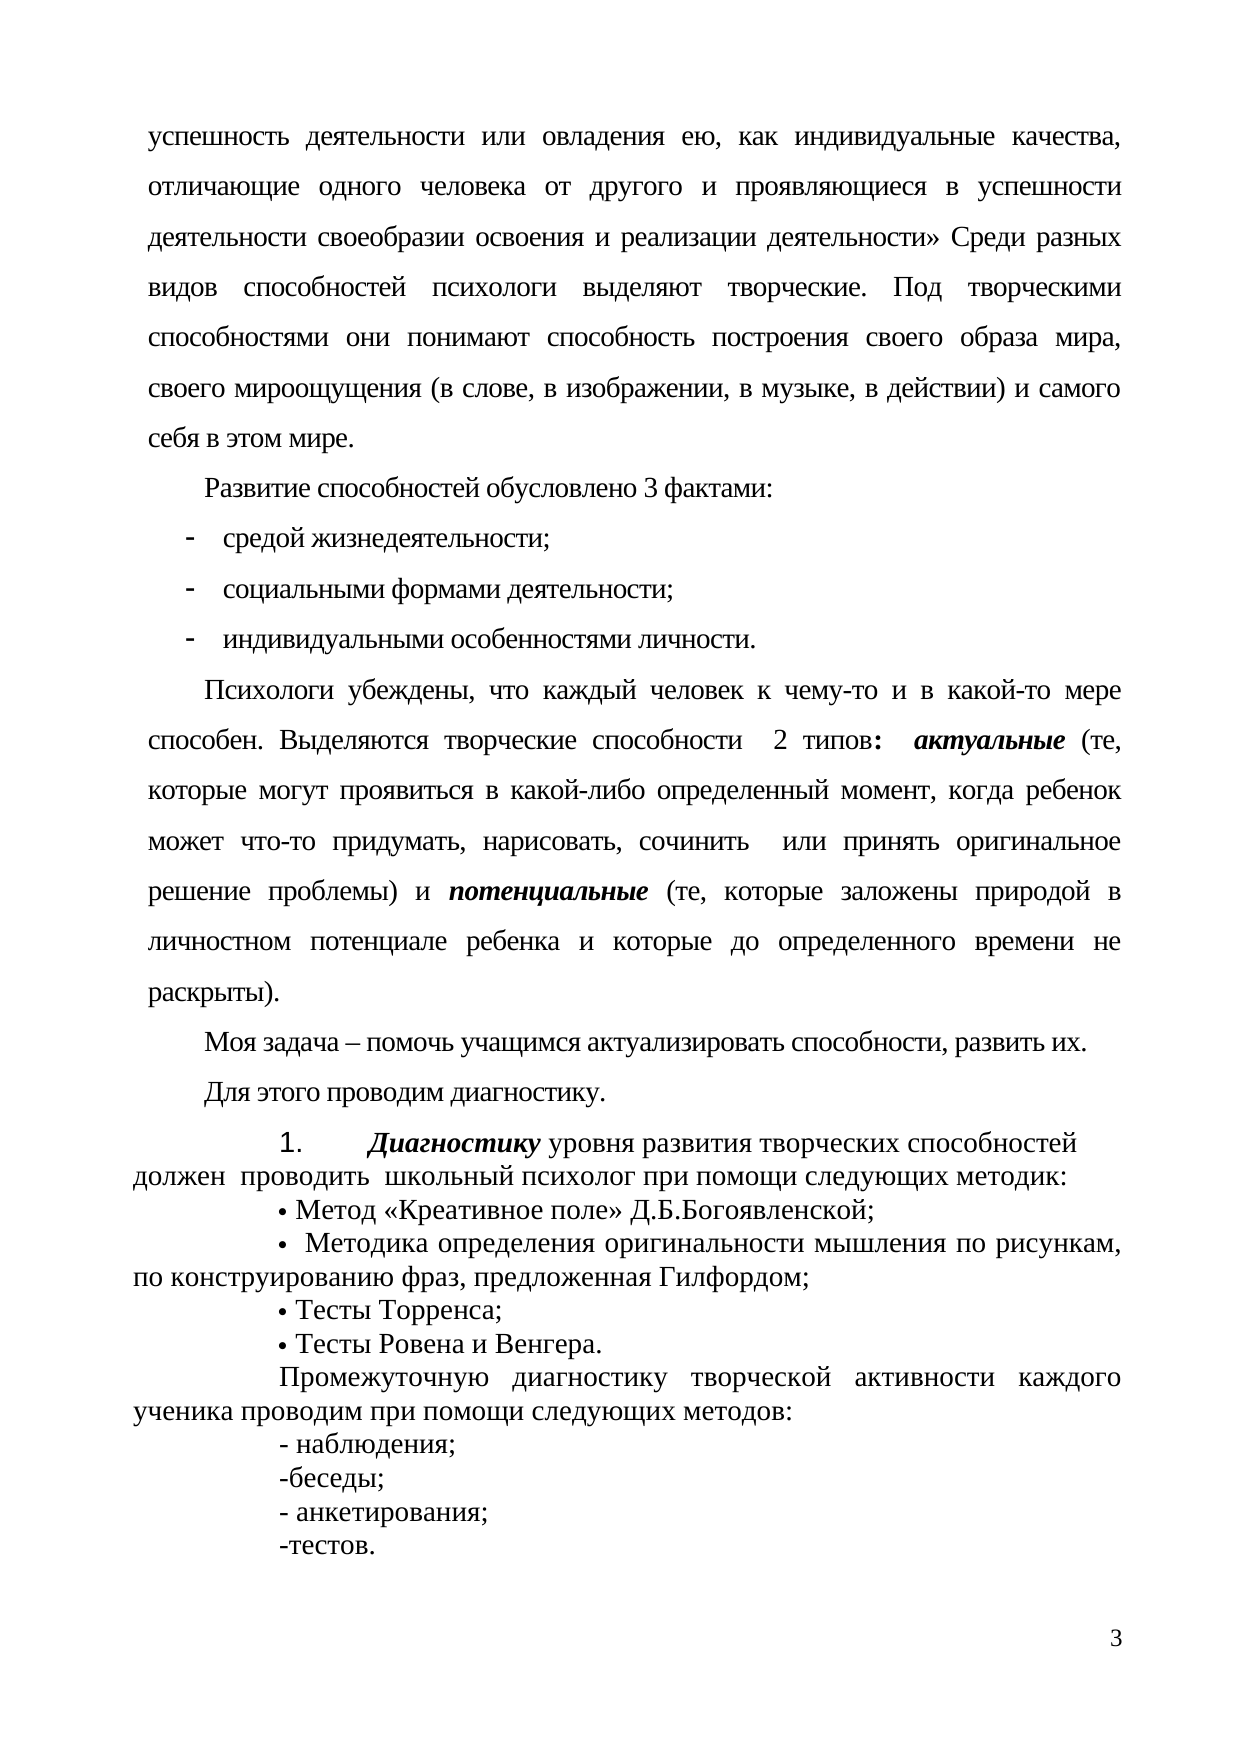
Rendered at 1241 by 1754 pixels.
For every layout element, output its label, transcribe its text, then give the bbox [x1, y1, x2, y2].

list индивидуальными особенностями личности. [185, 621, 1122, 655]
list Метод «Креативное поле» Д.Б.Богоявленской; [133, 1192, 1122, 1225]
text -тестов. [133, 1527, 1122, 1561]
list Тесты Торренса; [133, 1292, 1122, 1326]
list социальными формами деятельности; [185, 571, 1122, 605]
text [148, 118, 1122, 453]
text Для этого проводим диагностику. [148, 1074, 1122, 1108]
list средой жизнедеятельности; [185, 521, 1122, 554]
list Диагностику уровня развития творческих способностей должен проводить школьный психолог при помощи следующих методик: [133, 1125, 1122, 1192]
list Тесты Ровена и Венгера. [133, 1326, 1122, 1359]
text Развитие способностей обусловлено 3 фактами: [148, 470, 1122, 504]
text -беседы; [133, 1460, 1122, 1494]
text - наблюдения; [133, 1427, 1122, 1460]
text Психологи убеждены, что каждый человек к чему-то и в какой-то мере способен. Выделяются творческие способности 2 типов: актуальные (те, которые могут проявиться в какой-либо определенный момент, когда ребенок может что-то придумать, нарисовать, сочинить или принять оригинальное решение проблемы) и потенциальные (те, которые заложены природой в личностном потенциале ребенка и которые до определенного времени не раскрыты). [148, 672, 1122, 1007]
list Методика определения оригинальности мышления по рисункам, по конструированию фраз, предложенная Гилфордом; [133, 1225, 1122, 1292]
text Промежуточную диагностику творческой активности каждого ученика проводим при помощи следующих методов: [133, 1359, 1122, 1427]
text Моя задача – помочь учащимся актуализировать способности, развить их. [148, 1024, 1122, 1058]
text - анкетирования; [133, 1494, 1122, 1527]
